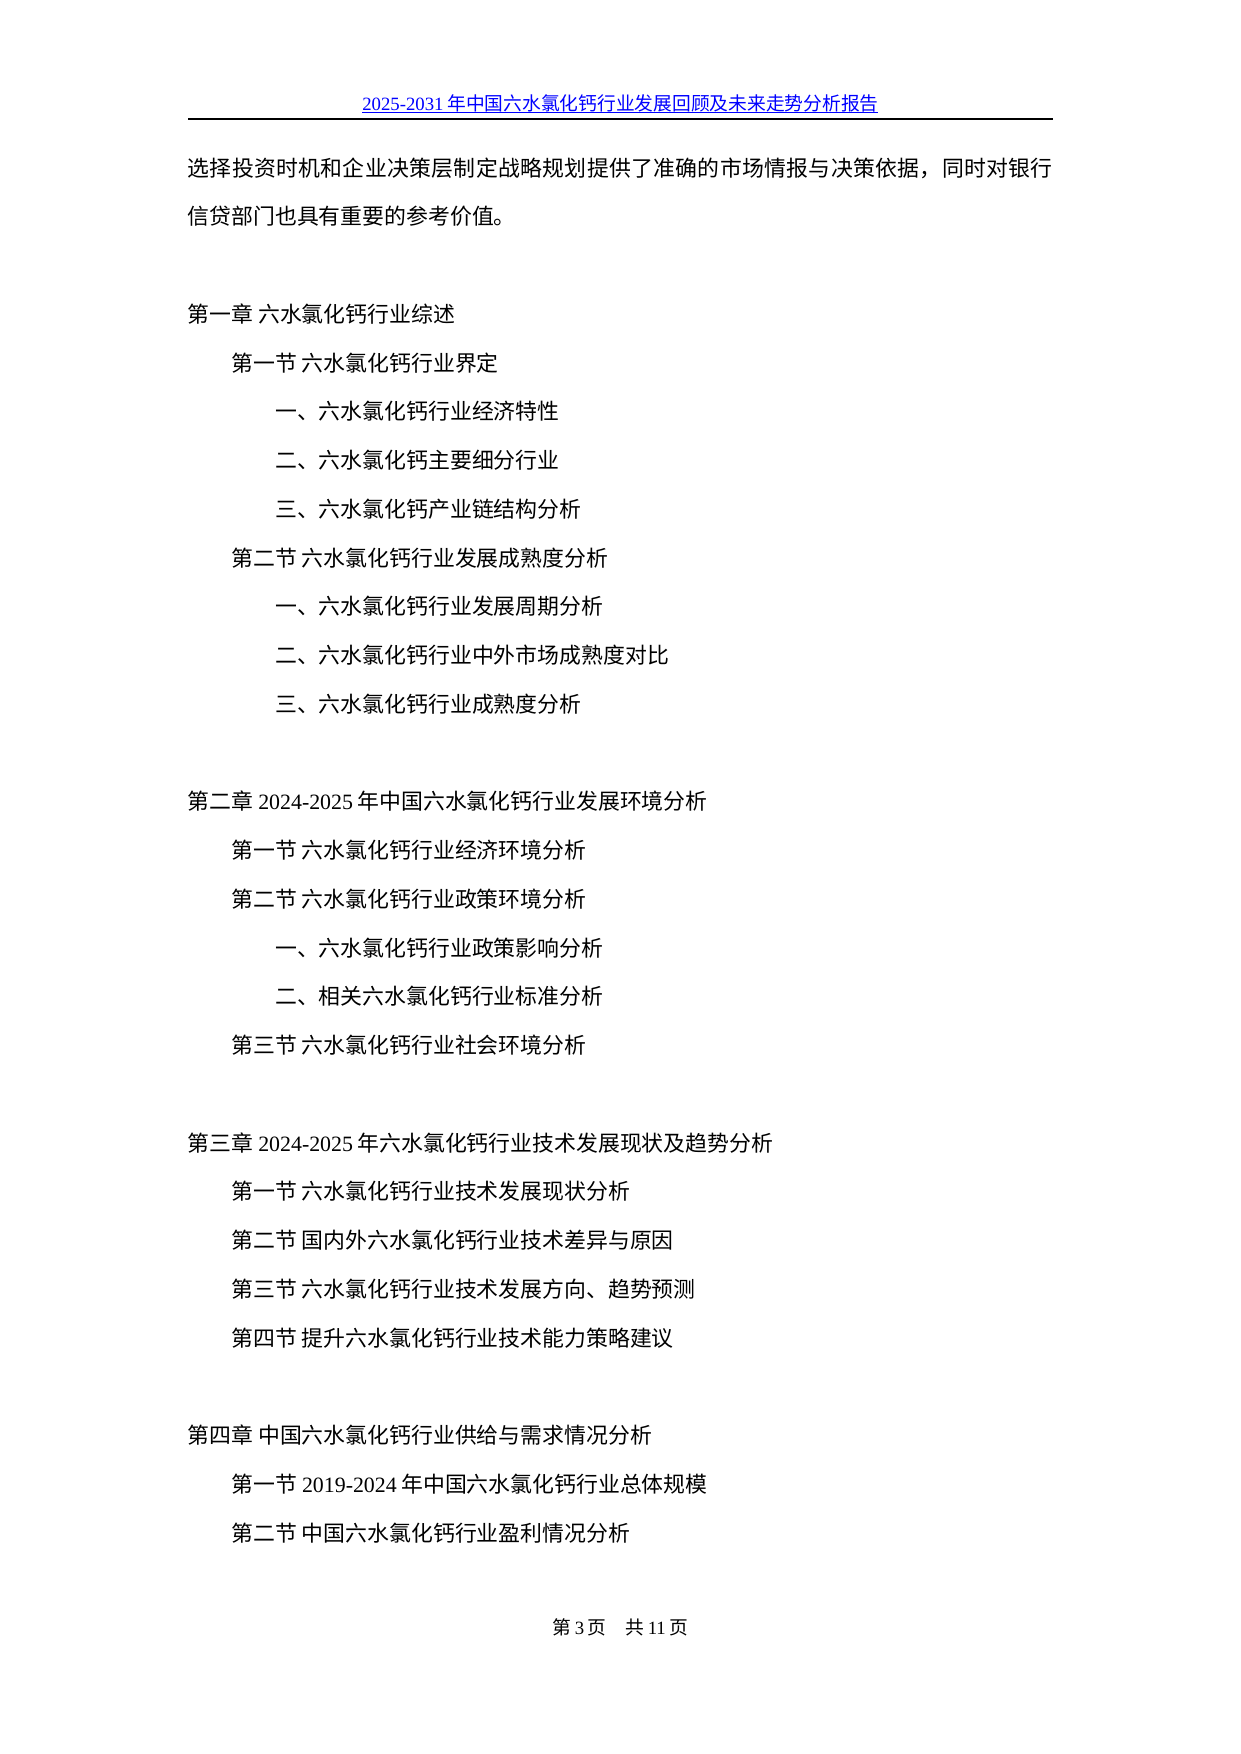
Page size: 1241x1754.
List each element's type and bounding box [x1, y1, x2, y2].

text [187, 150, 1053, 1548]
